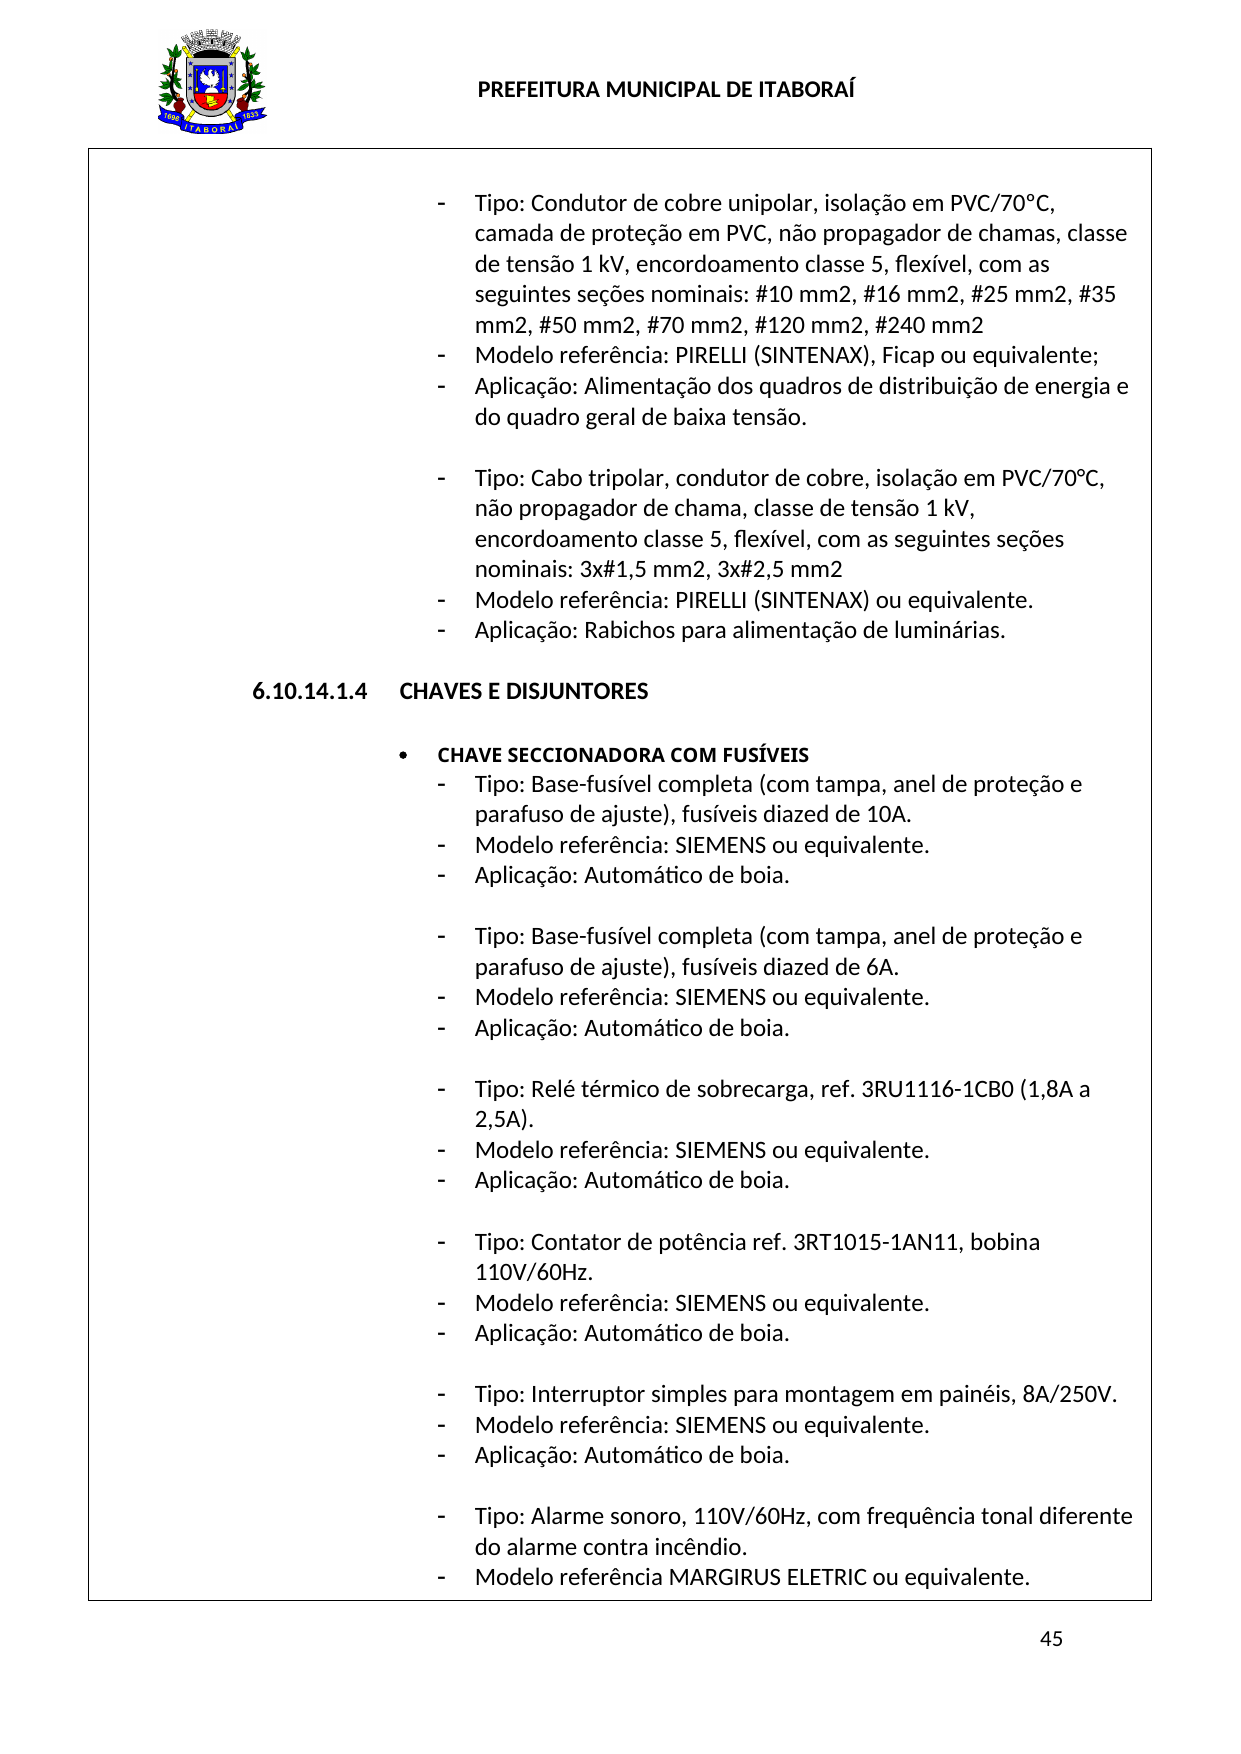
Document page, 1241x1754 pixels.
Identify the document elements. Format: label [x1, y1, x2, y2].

picture [157, 29, 267, 133]
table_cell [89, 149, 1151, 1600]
